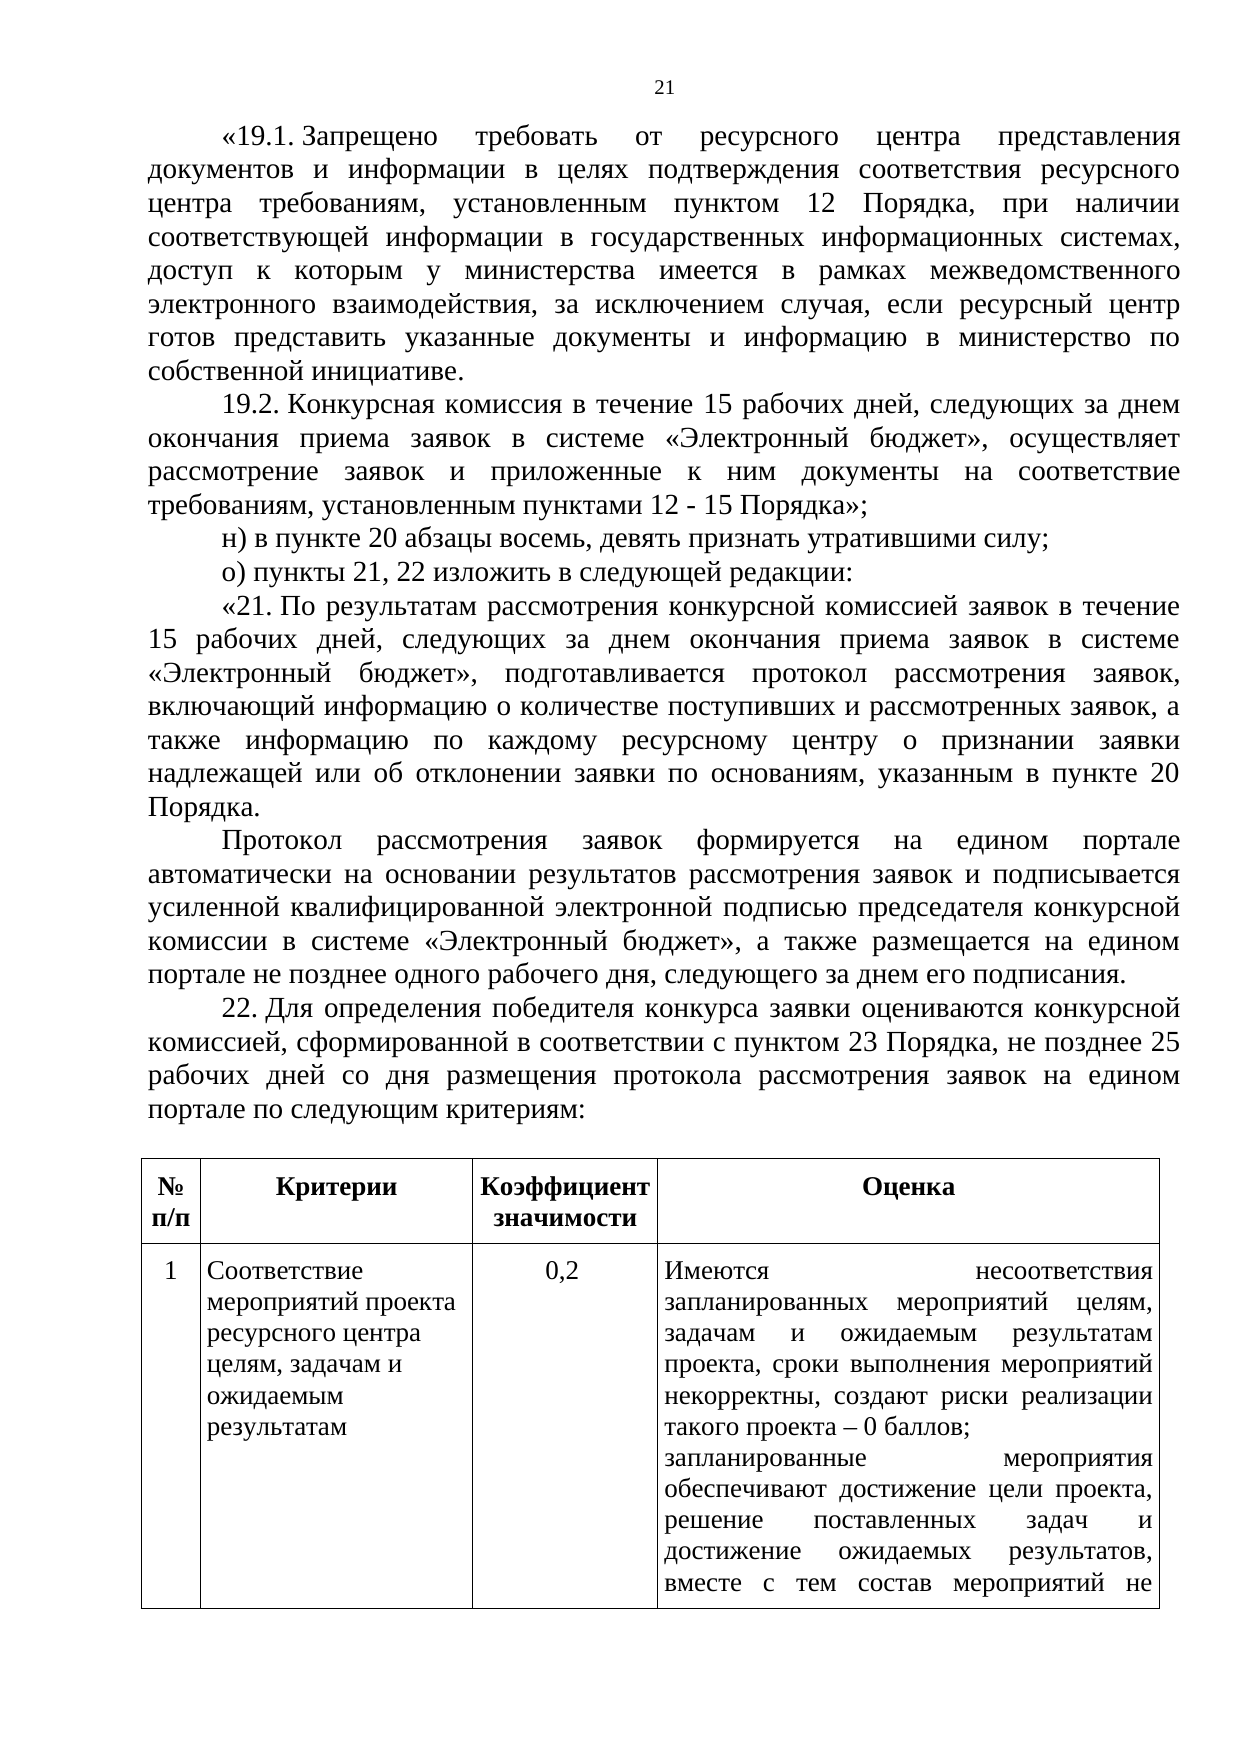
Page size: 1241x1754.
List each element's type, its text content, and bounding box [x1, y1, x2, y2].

text «21. По результатам рассмотрения конкурсной комиссией заявок в течение 15 рабочих дней, следующих за днем окончания приема заявок в системе «Электронный бюджет», подготавливается протокол рассмотрения заявок, включающий информацию о количестве поступивших и рассмотренных заявок, а также информацию по каждому ресурсному центру о признании заявки надлежащей или об отклонении заявки по основаниям, указанным в пункте 20 Порядка. [148, 588, 1181, 822]
text Протокол рассмотрения заявок формируется на едином портале автоматически на основании результатов рассмотрения заявок и подписывается усиленной квалифицированной электронной подписью председателя конкурсной комиссии в системе «Электронный бюджет», а также размещается на едином портале не позднее одного рабочего дня, следующего за днем его подписания. [148, 822, 1181, 990]
table_header Оценка [658, 1159, 1159, 1242]
table_header Критерии [201, 1159, 472, 1242]
text н) в пункте 20 абзацы восемь, девять признать утратившими силу; [148, 521, 1181, 554]
text 19.2. Конкурсная комиссия в течение 15 рабочих дней, следующих за днем окончания приема заявок в системе «Электронный бюджет», осуществляет рассмотрение заявок и приложенные к ним документы на соответствие требованиям, установленным пунктами 12 - 15 Порядка»; [148, 386, 1181, 521]
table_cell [658, 1244, 1159, 1607]
text о) пункты 21, 22 изложить в следующей редакции: [148, 554, 1181, 588]
table_header Коэффициент значимости [473, 1159, 657, 1242]
table_cell 0,2 [473, 1244, 657, 1607]
text 22. Для определения победителя конкурса заявки оцениваются конкурсной комиссией, сформированной в соответствии с пунктом 23 Порядка, не позднее 25 рабочих дней со дня размещения протокола рассмотрения заявок на едином портале по следующим критериям: [148, 990, 1181, 1124]
table_cell 1 [142, 1244, 200, 1607]
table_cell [201, 1244, 472, 1607]
text «19.1. Запрещено требовать от ресурсного центра представления документов и информации в целях подтверждения соответствия ресурсного центра требованиям, установленным пунктом 12 Порядка, при наличии соответствующей информации в государственных информационных системах, доступ к которым у министерства имеется в рамках межведомственного электронного взаимодействия, за исключением случая, если ресурсный центр готов представить указанные документы и информацию в министерство по собственной инициативе. [148, 118, 1181, 386]
table_header № п/п [142, 1159, 200, 1242]
